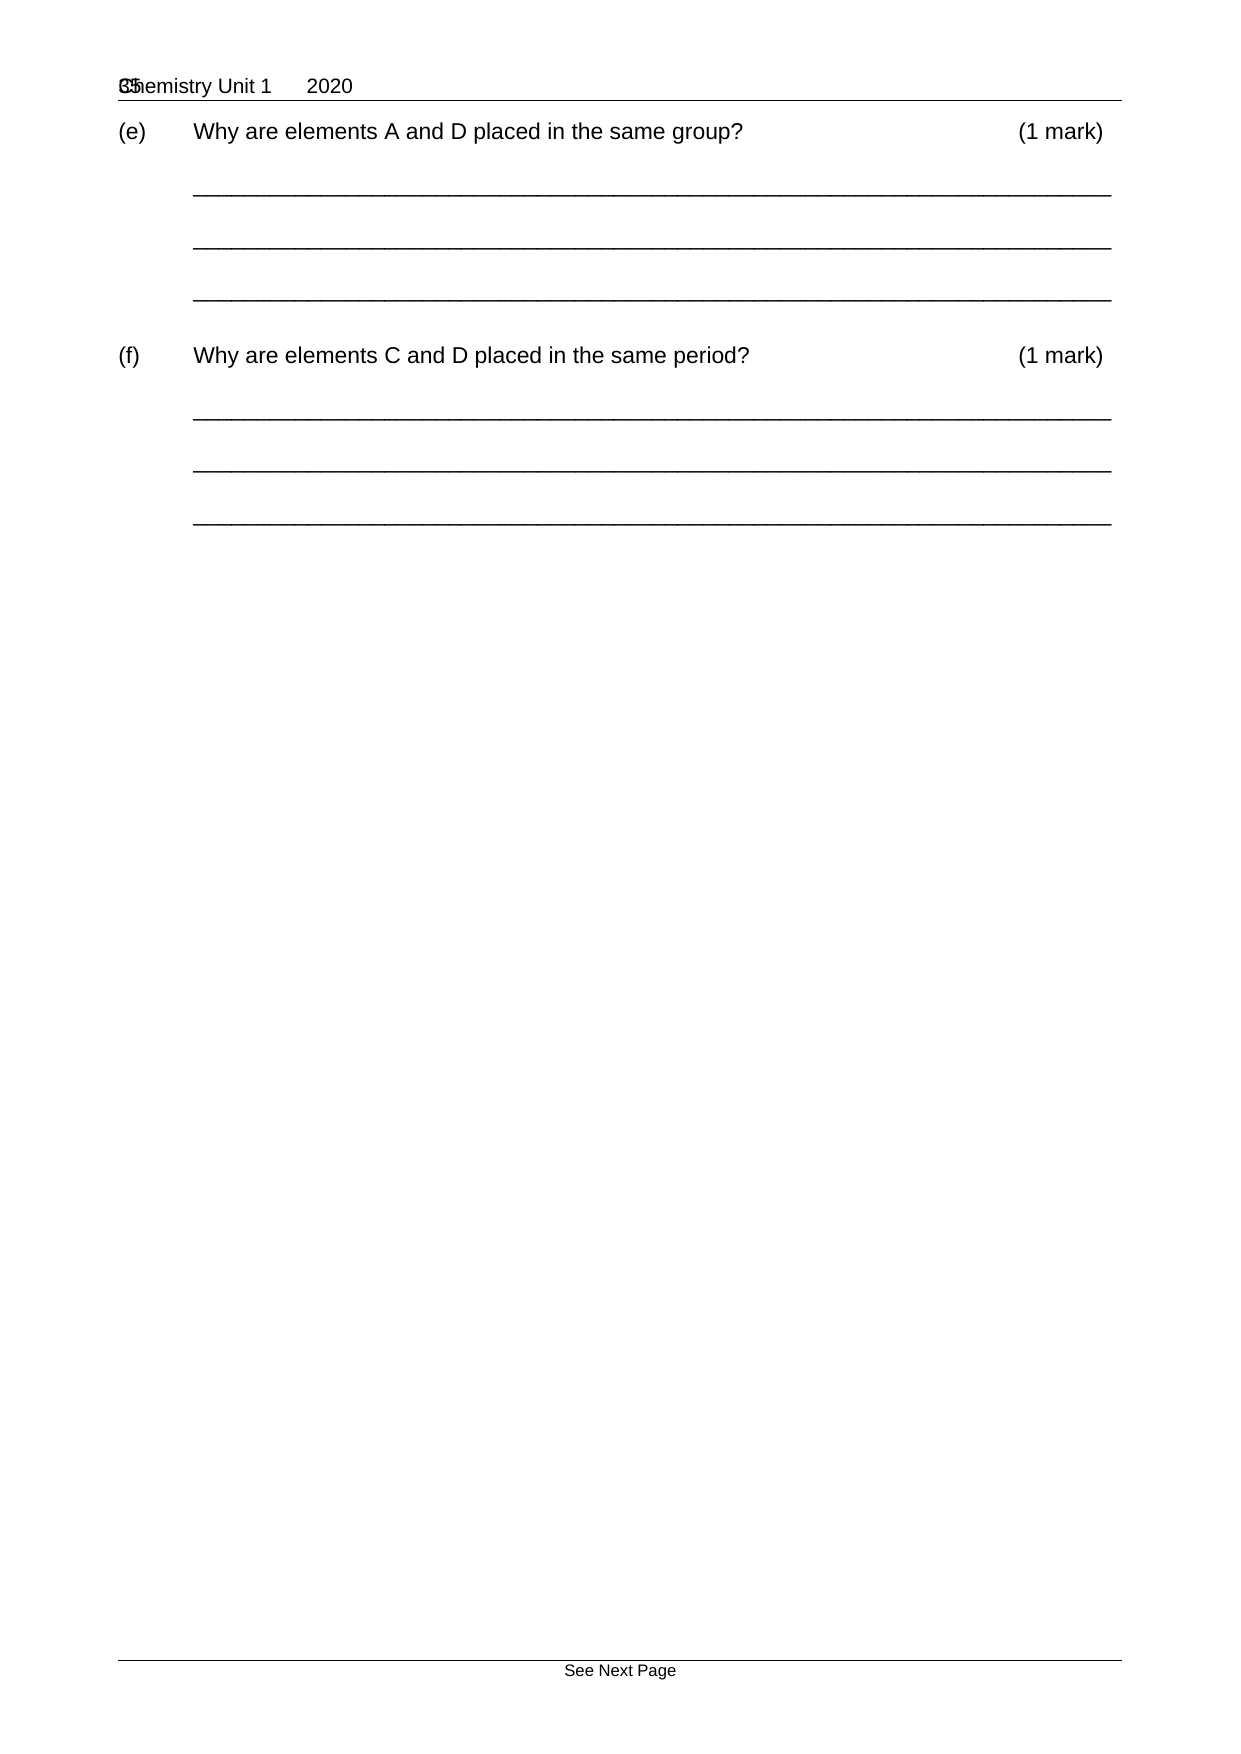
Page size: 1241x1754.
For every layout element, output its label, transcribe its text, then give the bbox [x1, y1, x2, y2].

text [118, 171, 1122, 197]
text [118, 223, 1122, 250]
text ________________________________________________________________________ [118, 500, 1122, 527]
text (e) Why are elements A and D placed in the same group? (1 mark) [118, 118, 1122, 144]
text (f) Why are elements C and D placed in the same period? (1 mark) [118, 342, 1122, 368]
text ________________________________________________________________________ [118, 276, 1122, 303]
text ________________________________________________________________________ [118, 447, 1122, 474]
text ________________________________________________________________________ [118, 395, 1122, 421]
